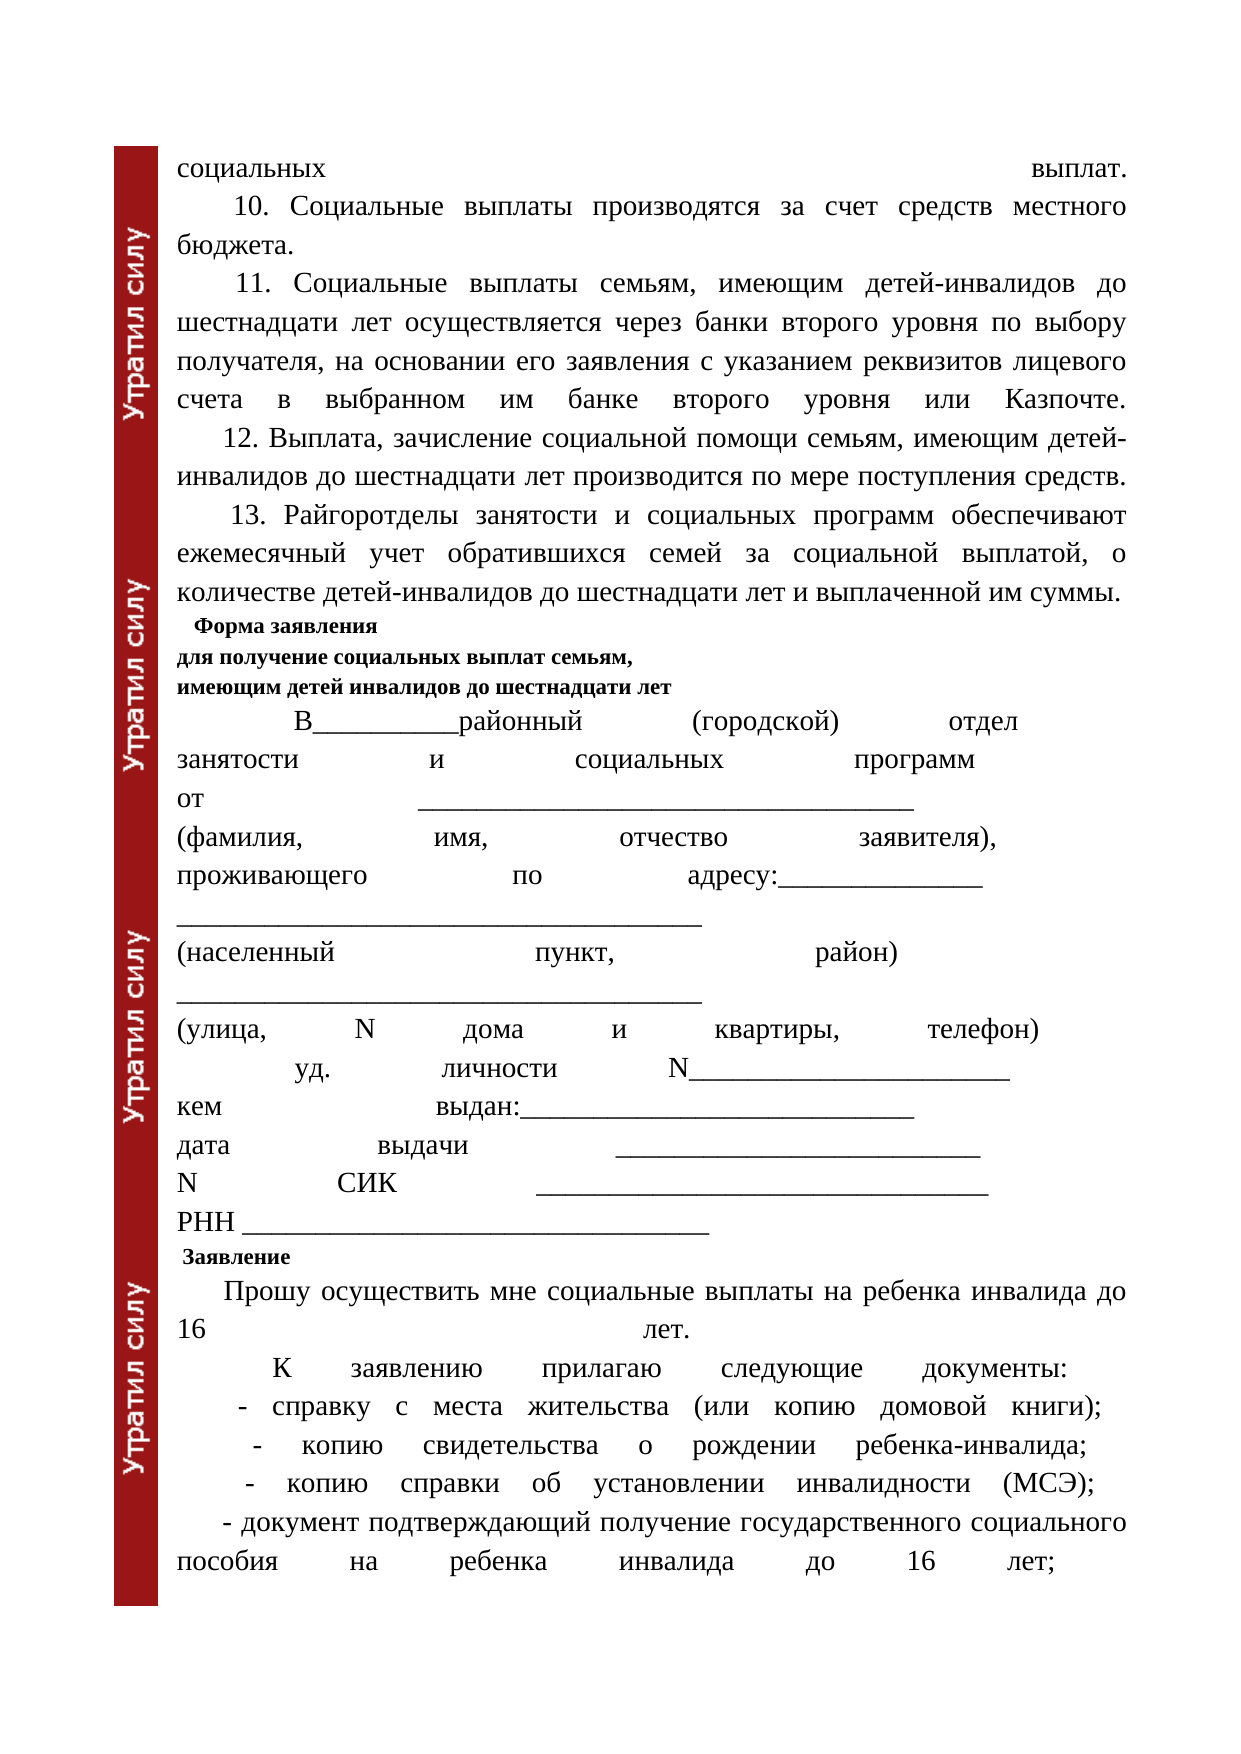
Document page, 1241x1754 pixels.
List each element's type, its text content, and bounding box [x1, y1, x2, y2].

picture [114, 1576, 158, 1606]
text Форма заявления для получение социальных выплат семьям, имеющим детей инвалидов до шестнадцати лет [112, 612, 1128, 699]
picture [114, 1269, 158, 1273]
picture [114, 607, 158, 612]
text Заявление [112, 1243, 1128, 1269]
picture [114, 146, 158, 150]
text В__________районный (городской) отдел занятости и социальных программ от __________________________________ (фамилия, имя, отчество заявителя), проживающего по адресу:______________ ____________________________________ (населенный пункт, район) ____________________________________ (улица, N дома и квартиры, телефон) уд. личности N______________________ кем выдан:___________________________ дата выдачи _________________________ N СИК _______________________________ РНН ________________________________ [112, 703, 1128, 1238]
picture [114, 699, 158, 703]
picture [114, 1238, 158, 1243]
